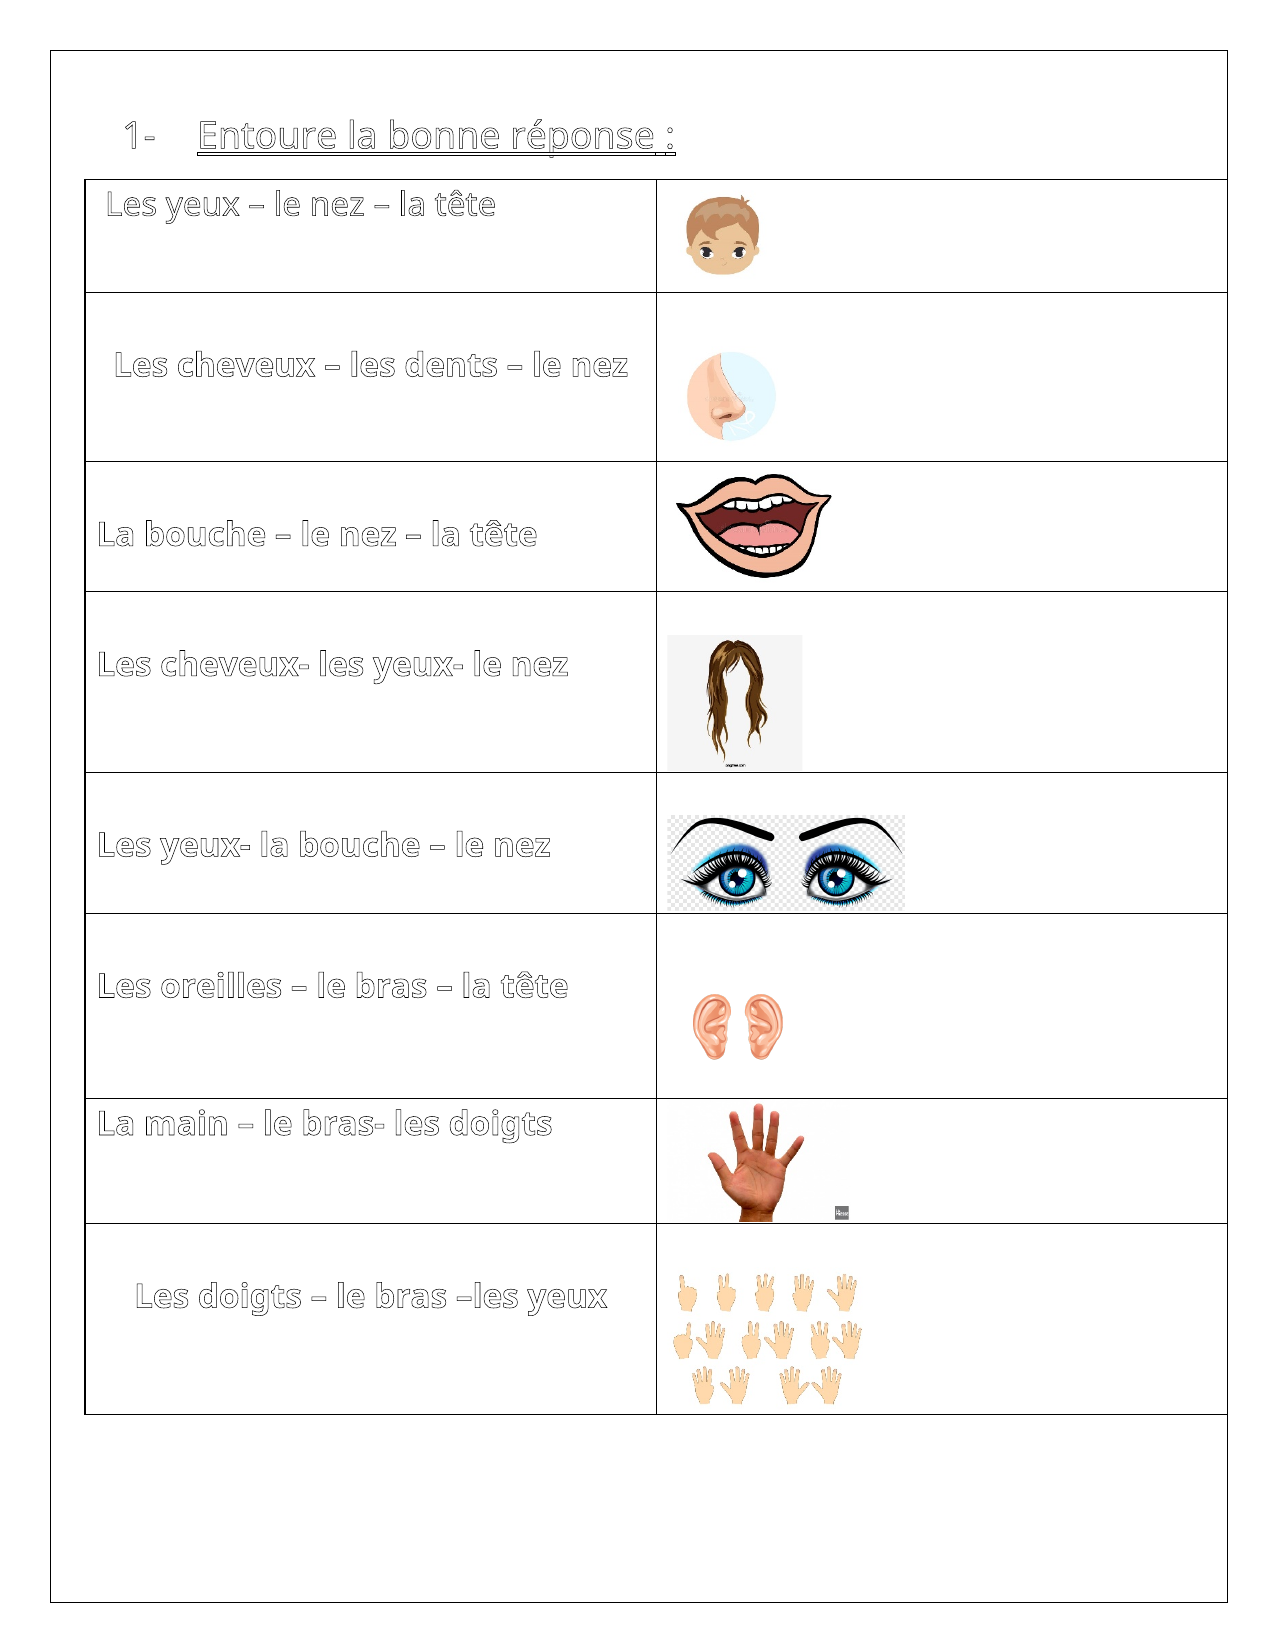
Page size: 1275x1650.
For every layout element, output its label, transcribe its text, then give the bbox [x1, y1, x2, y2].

picture [667, 815, 905, 911]
picture [667, 956, 808, 1097]
table_cell [657, 293, 1227, 461]
table_cell Les doigts – le bras –les yeux [86, 1224, 656, 1413]
picture [667, 180, 778, 290]
table_cell [657, 462, 1227, 591]
table_cell [657, 773, 1227, 913]
table_cell Les oreilles – le bras – la tête [86, 914, 656, 1098]
picture [667, 1267, 867, 1412]
table_header [657, 180, 1227, 292]
table_cell [657, 592, 1227, 772]
table_cell Les cheveux- les yeux- le nez [86, 592, 656, 772]
table_cell [657, 1099, 1227, 1223]
picture [667, 462, 840, 590]
list Entoure la bonne réponse : [122, 108, 1227, 159]
table_header Les yeux – le nez – la tête [86, 180, 656, 292]
table_cell [657, 1224, 1227, 1413]
picture [667, 335, 792, 460]
picture [667, 1099, 851, 1222]
table_cell [657, 914, 1227, 1098]
table_cell La main – le bras- les doigts [86, 1099, 656, 1223]
picture [667, 635, 803, 771]
table_cell La bouche – le nez – la tête [86, 462, 656, 591]
table_cell Les cheveux – les dents – le nez [86, 293, 656, 461]
table_cell Les yeux- la bouche – le nez [86, 773, 656, 913]
